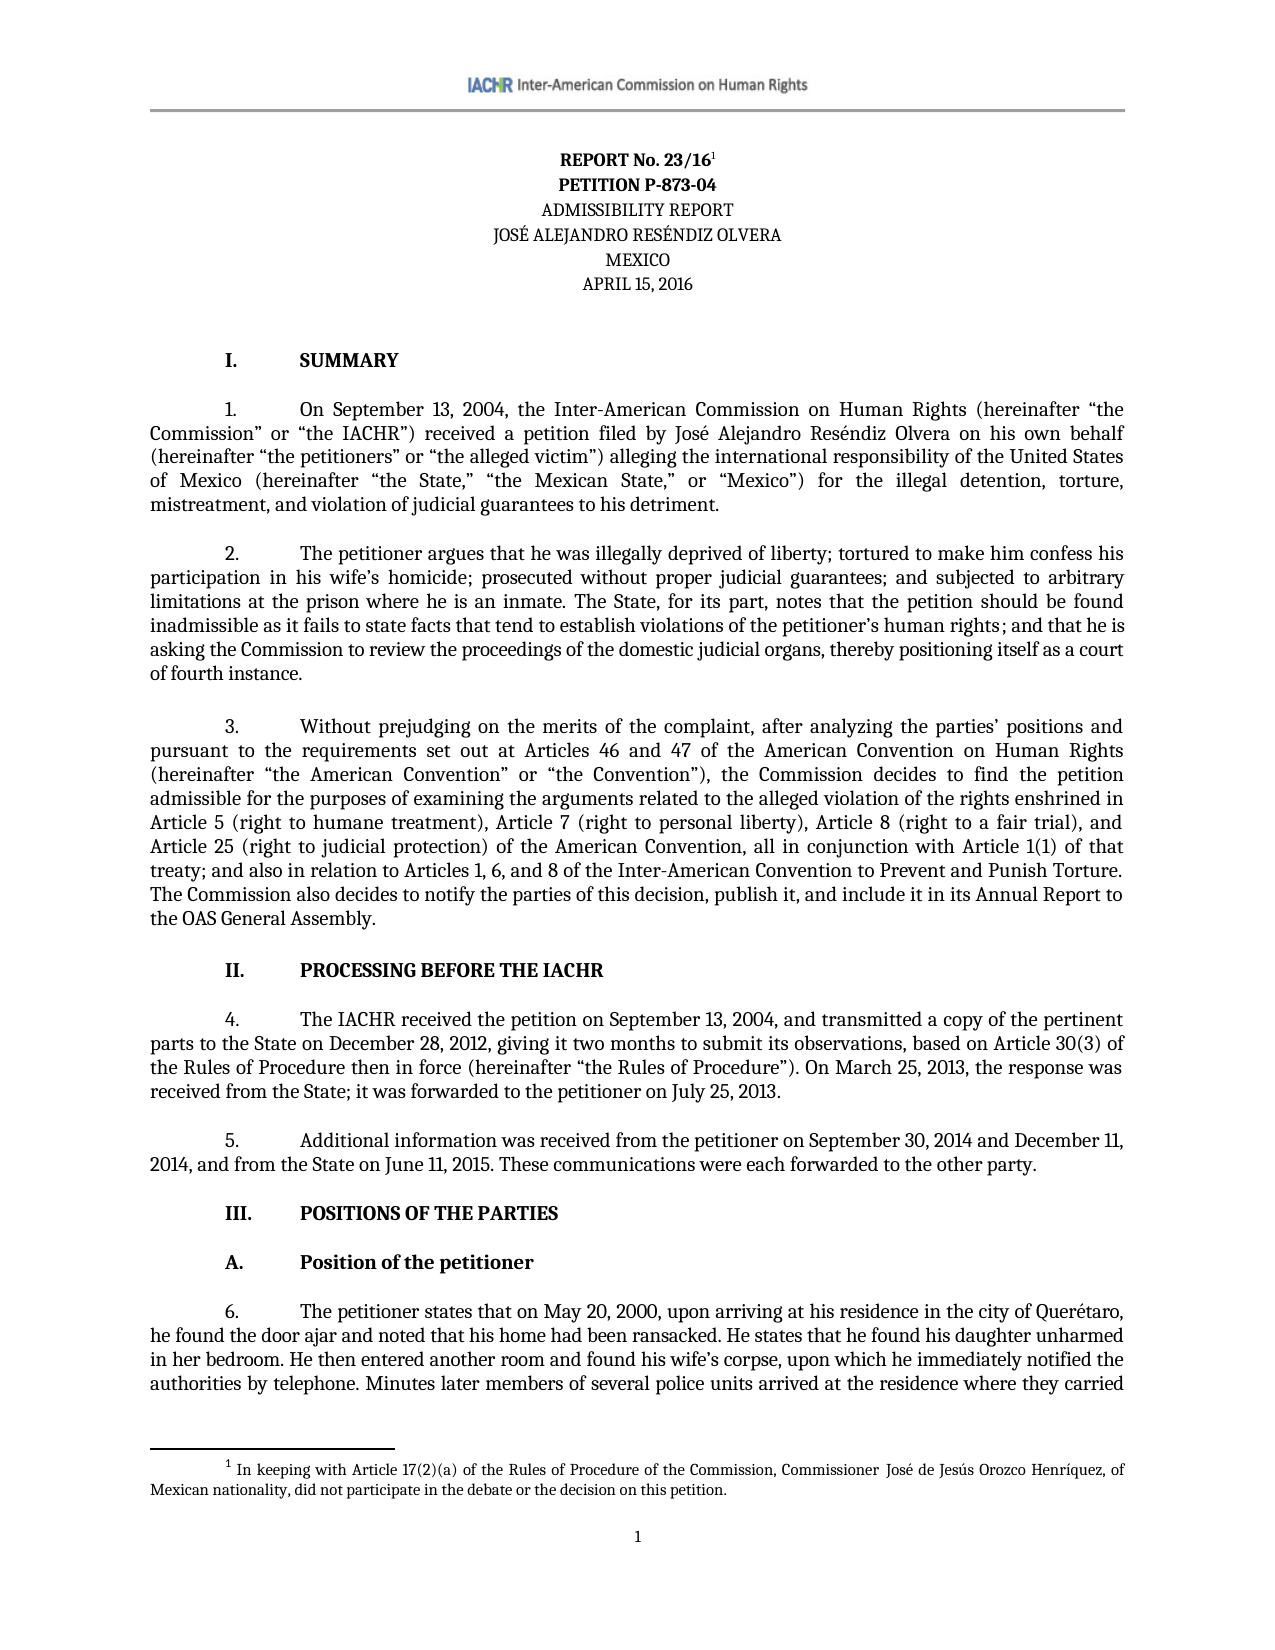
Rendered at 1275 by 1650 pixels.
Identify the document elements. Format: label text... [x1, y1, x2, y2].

text REPORT No. 23/16 [150, 150, 1125, 172]
text III. POSITIONS OF THE PARTIES [150, 1202, 1125, 1226]
list The IACHR received the petition on September 13, 2004, and transmitted a copy of the pertinent parts to the State on December 28, 2012, giving it two months to submit its observations, based on Article 30(3) of the Rules of Procedure then in force (hereinafter “the Rules of Procedure”). On March 25, 2013, the response was received from the State; it was forwarded to the petitioner on July 25, 2013. [150, 1008, 1125, 1104]
text A. Position of the petitioner [150, 1251, 1125, 1274]
text JOSÉ ALEJANDRO RESÉNDIZ OLVERA [150, 224, 1125, 246]
text 1. On September 13, 2004, the Inter-American Commission on Human Rights (hereinafter “the Commission” or “the IACHR”) received a petition filed by José Alejandro Reséndiz Olvera on his own behalf (hereinafter “the petitioners” or “the alleged victim”) alleging the international responsibility of the United States of Mexico (hereinafter “the State,” “the Mexican State,” or “Mexico”) for the illegal detention, torture, mistreatment, and violation of judicial guarantees to his detriment. [150, 397, 1125, 517]
text PETITION P-873-04 [150, 175, 1125, 196]
text ADMISSIBILITY REPORT [150, 199, 1125, 221]
text II. PROCESSING BEFORE THE IACHR [150, 959, 1125, 983]
text 3. Without prejudging on the merits of the complaint, after analyzing the parties’ positions and pursuant to the requirements set out at Articles 46 and 47 of the American Convention on Human Rights (hereinafter “the American Convention” or “the Convention”), the Commission decides to find the petition admissible for the purposes of examining the arguments related to the alleged violation of the rights enshrined in Article 5 (right to humane treatment), Article 7 (right to personal liberty), Article 8 (right to a fair trial), and Article 25 (right to judicial protection) of the American Convention, all in conjunction with Article 1(1) of that treaty; and also in relation to Articles 1, 6, and 8 of the Inter-American Convention to Prevent and Punish Torture. The Commission also decides to notify the parties of this decision, publish it, and include it in its Annual Report to the OAS General Assembly. [150, 714, 1125, 930]
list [150, 1299, 1125, 1395]
text I. SUMMARY [150, 348, 1125, 372]
text APRIL 15, 2016 [150, 274, 1125, 296]
list Additional information was received from the petitioner on September 30, 2014 and December 11, 2014, and from the State on June 11, 2015. These communications were each forwarded to the other party. [150, 1129, 1125, 1177]
text 2. The petitioner argues that he was illegally deprived of liberty; tortured to make him confess his participation in his wife’s homicide; prosecuted without proper judicial guarantees; and subjected to arbitrary limitations at the prison where he is an inmate. The State, for its part, notes that the petition should be found inadmissible as it fails to state facts that tend to establish violations of the petitioner’s human rights; and that he is asking the Commission to review the proceedings of the domestic judicial organs, thereby positioning itself as a court of fourth instance. [150, 542, 1125, 686]
picture [456, 75, 819, 95]
text MEXICO [150, 249, 1125, 271]
